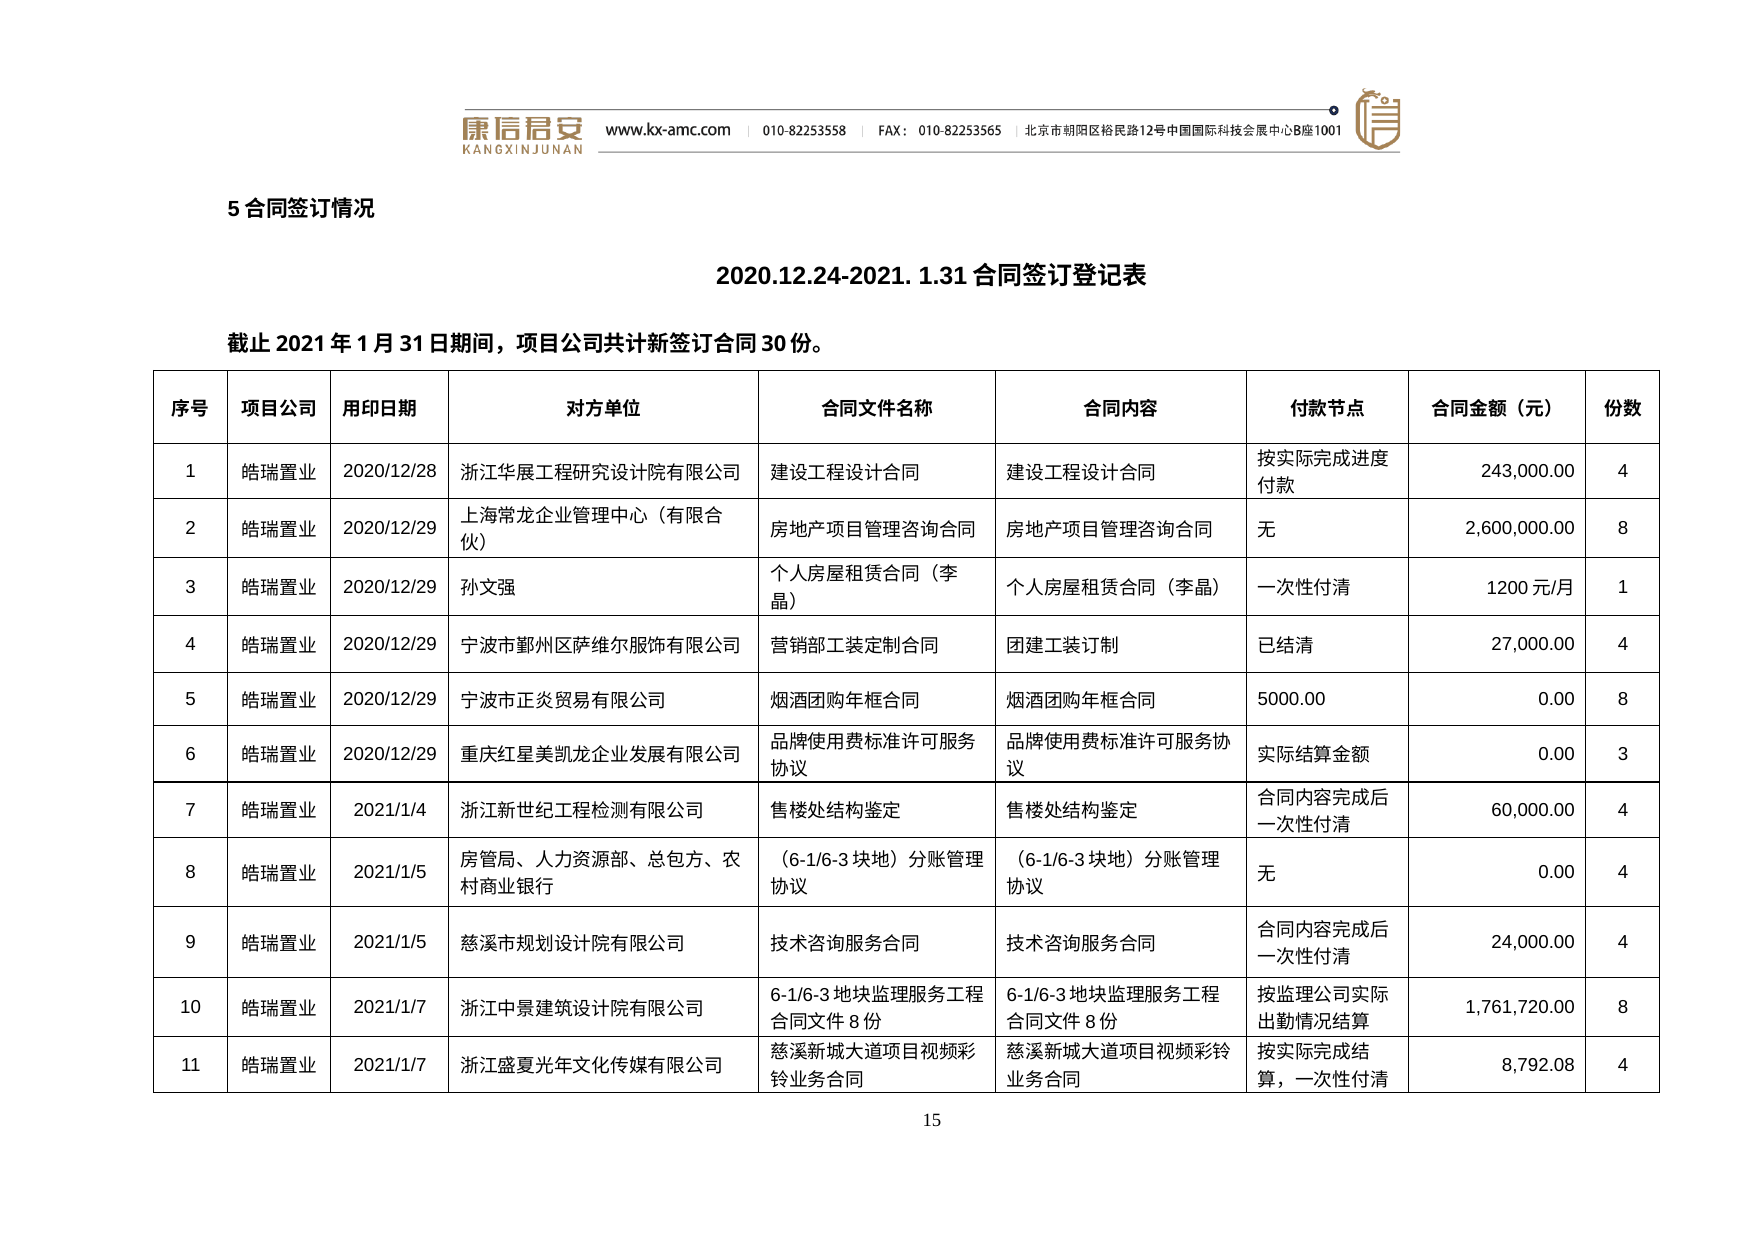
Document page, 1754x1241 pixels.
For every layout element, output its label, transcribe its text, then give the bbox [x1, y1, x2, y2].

table_cell 无 [1247, 499, 1408, 557]
table_cell 60,000.00 [1409, 783, 1585, 837]
table_cell 6-1/6-3地块监理服务工程合同文件8份 [759, 978, 995, 1036]
table_cell 1 [154, 444, 227, 498]
table_cell 房地产项目管理咨询合同 [996, 499, 1246, 557]
table_cell 6 [154, 726, 227, 781]
table_cell （6-1/6-3块地）分账管理协议 [996, 838, 1246, 906]
table_cell 浙江中景建筑设计院有限公司 [449, 978, 758, 1036]
table_cell 0.00 [1409, 838, 1585, 906]
table_cell 皓瑞置业 [228, 444, 330, 498]
picture [463, 88, 1401, 154]
table_header 用印日期 [331, 371, 448, 443]
table_cell 慈溪新城大道项目视频彩铃业务合同 [996, 1037, 1246, 1092]
table_cell 10 [154, 978, 227, 1036]
table_cell 营销部工装定制合同 [759, 616, 995, 672]
table_cell 5000.00 [1247, 673, 1408, 724]
table_cell 4 [1586, 444, 1659, 498]
table_header 序号 [154, 371, 227, 443]
table_cell 243,000.00 [1409, 444, 1585, 498]
table_cell 皓瑞置业 [228, 499, 330, 557]
table_header 付款节点 [1247, 371, 1408, 443]
table_cell 2021/1/7 [331, 1037, 448, 1092]
table_cell 皓瑞置业 [228, 616, 330, 672]
table_cell 上海常龙企业管理中心（有限合伙） [449, 499, 758, 557]
table_cell 1200元/月 [1409, 558, 1585, 615]
table_cell （6-1/6-3块地）分账管理协议 [759, 838, 995, 906]
table_cell 皓瑞置业 [228, 673, 330, 724]
table_cell 9 [154, 907, 227, 977]
table_cell 2021/1/5 [331, 838, 448, 906]
table_cell 个人房屋租赁合同（李晶） [759, 558, 995, 615]
table_cell 4 [1586, 907, 1659, 977]
table_header 合同文件名称 [759, 371, 995, 443]
table_cell 皓瑞置业 [228, 907, 330, 977]
table_cell 慈溪新城大道项目视频彩铃业务合同 [759, 1037, 995, 1092]
table_cell 技术咨询服务合同 [759, 907, 995, 977]
table_header 份数 [1586, 371, 1659, 443]
table_cell 房管局、人力资源部、总包方、农村商业银行 [449, 838, 758, 906]
table_cell 8 [1586, 978, 1659, 1036]
table_cell 重庆红星美凯龙企业发展有限公司 [449, 726, 758, 781]
table_cell 浙江新世纪工程检测有限公司 [449, 783, 758, 837]
table_cell 售楼处结构鉴定 [996, 783, 1246, 837]
table_cell 2020/12/29 [331, 673, 448, 724]
table_cell 品牌使用费标准许可服务协议 [759, 726, 995, 781]
table_cell 8 [154, 838, 227, 906]
table_header 合同金额（元） [1409, 371, 1585, 443]
table_cell 0.00 [1409, 726, 1585, 781]
table_cell 皓瑞置业 [228, 978, 330, 1036]
table_cell 3 [1586, 726, 1659, 781]
table_cell 0.00 [1409, 673, 1585, 724]
table_cell 一次性付清 [1247, 558, 1408, 615]
table_cell 4 [154, 616, 227, 672]
table_cell 已结清 [1247, 616, 1408, 672]
table_cell 24,000.00 [1409, 907, 1585, 977]
table_cell 4 [1586, 616, 1659, 672]
table_cell 品牌使用费标准许可服务协议 [996, 726, 1246, 781]
table_cell 2020/12/29 [331, 726, 448, 781]
table_cell 售楼处结构鉴定 [759, 783, 995, 837]
table_cell 团建工装订制 [996, 616, 1246, 672]
table_cell 3 [154, 558, 227, 615]
table_cell 皓瑞置业 [228, 783, 330, 837]
table_cell 宁波市鄞州区萨维尔服饰有限公司 [449, 616, 758, 672]
table_header 项目公司 [228, 371, 330, 443]
table_cell 烟酒团购年框合同 [759, 673, 995, 724]
table_cell 房地产项目管理咨询合同 [759, 499, 995, 557]
table_cell 1,761,720.00 [1409, 978, 1585, 1036]
table_cell 按实际完成进度付款 [1247, 444, 1408, 498]
table_cell 皓瑞置业 [228, 1037, 330, 1092]
table_cell 4 [1586, 783, 1659, 837]
table_cell 浙江盛夏光年文化传媒有限公司 [449, 1037, 758, 1092]
table_header 合同内容 [996, 371, 1246, 443]
table_cell 2020/12/29 [331, 558, 448, 615]
table_cell 建设工程设计合同 [759, 444, 995, 498]
table_cell 合同内容完成后一次性付清 [1247, 783, 1408, 837]
table_cell 1 [1586, 558, 1659, 615]
table_cell 宁波市正炎贸易有限公司 [449, 673, 758, 724]
table_cell 个人房屋租赁合同（李晶） [996, 558, 1246, 615]
table_cell 27,000.00 [1409, 616, 1585, 672]
table_cell 2020/12/28 [331, 444, 448, 498]
table_cell 5 [154, 673, 227, 724]
table_cell 2021/1/7 [331, 978, 448, 1036]
table_cell 合同内容完成后一次性付清 [1247, 907, 1408, 977]
table_cell 2021/1/4 [331, 783, 448, 837]
table_cell 皓瑞置业 [228, 726, 330, 781]
table_header 对方单位 [449, 371, 758, 443]
table_cell 8,792.08 [1409, 1037, 1585, 1092]
table_cell 按监理公司实际出勤情况结算 [1247, 978, 1408, 1036]
table_cell 2020/12/29 [331, 616, 448, 672]
table_cell 皓瑞置业 [228, 558, 330, 615]
table_cell 按实际完成结算，一次性付清 [1247, 1037, 1408, 1092]
table_cell 2 [154, 499, 227, 557]
subtitle 5合同签订情况 [227, 186, 1636, 224]
table_cell 建设工程设计合同 [996, 444, 1246, 498]
table_cell 烟酒团购年框合同 [996, 673, 1246, 724]
table_cell 无 [1247, 838, 1408, 906]
table_cell 11 [154, 1037, 227, 1092]
table_cell 技术咨询服务合同 [996, 907, 1246, 977]
table_cell 6-1/6-3地块监理服务工程合同文件8份 [996, 978, 1246, 1036]
table_cell 浙江华展工程研究设计院有限公司 [449, 444, 758, 498]
table_cell 8 [1586, 499, 1659, 557]
table_cell 4 [1586, 1037, 1659, 1092]
table_cell 慈溪市规划设计院有限公司 [449, 907, 758, 977]
table_cell 2020/12/29 [331, 499, 448, 557]
table_cell 2,600,000.00 [1409, 499, 1585, 557]
table_cell 2021/1/5 [331, 907, 448, 977]
text 截止2021年1月31日期间，项目公司共计新签订合同30份。 [227, 326, 1636, 357]
table_cell 4 [1586, 838, 1659, 906]
table_cell 8 [1586, 673, 1659, 724]
text 2020.12.24-2021. 1.31合同签订登记表 [227, 255, 1636, 291]
table_cell 7 [154, 783, 227, 837]
table_cell 实际结算金额 [1247, 726, 1408, 781]
table_cell 皓瑞置业 [228, 838, 330, 906]
table_cell 孙文强 [449, 558, 758, 615]
